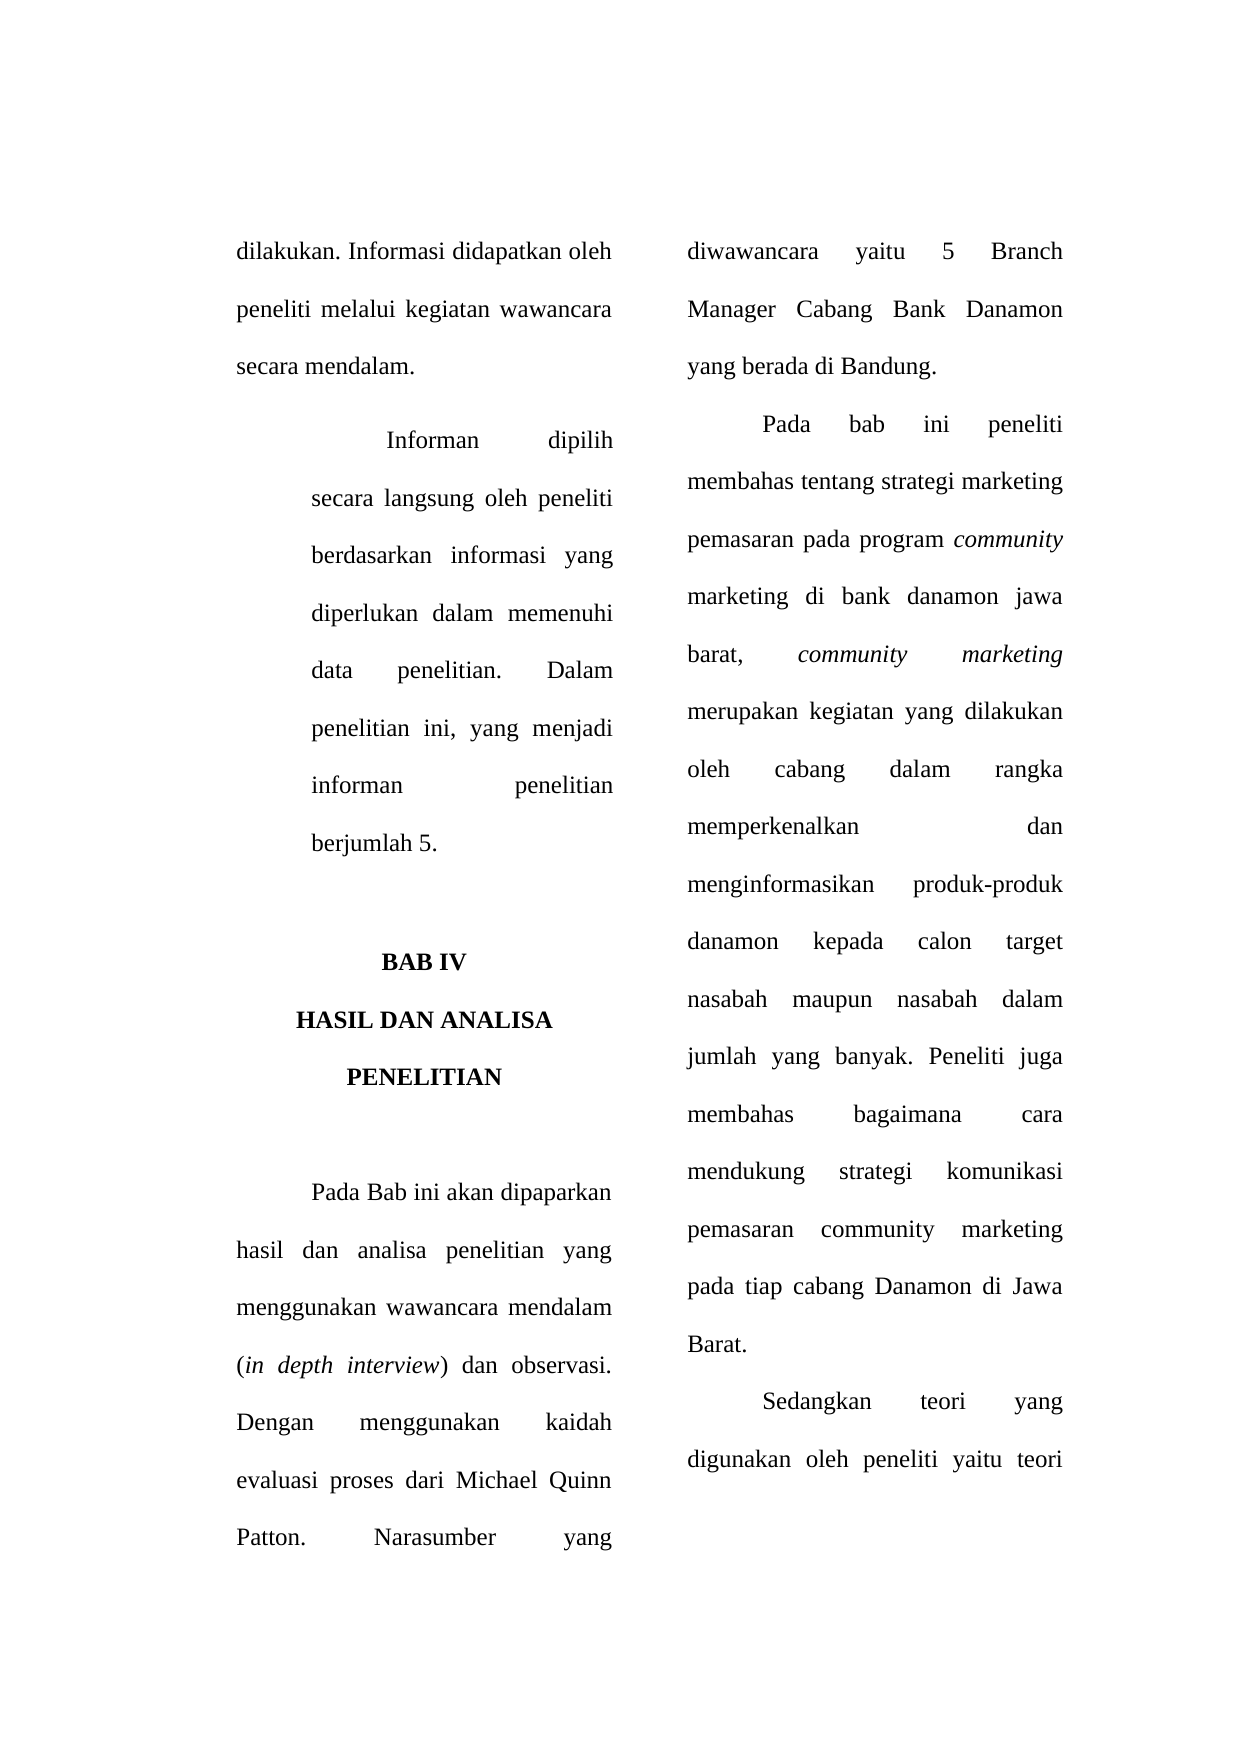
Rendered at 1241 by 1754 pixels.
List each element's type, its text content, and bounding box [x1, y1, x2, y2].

text Sedangkan teori yang digunakan oleh peneliti yaitu teori strategi dari Belct and Beltc tentang strategi pemasaran komunikasi [687, 1386, 1063, 1472]
text BAB IV [236, 947, 612, 976]
text HASIL DAN ANALISA PENELITIAN [236, 1005, 612, 1091]
text Pada Bab ini akan dipaparkan hasil dan analisa penelitian yang menggunakan wawancara mendalam (in depth interview) dan observasi. Dengan menggunakan kaidah evaluasi proses dari Michael Quinn Patton. Narasumber yang diwawancara yaitu 5 Branch Manager Cabang Bank Danamon yang berada di Bandung. [687, 236, 1063, 380]
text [687, 409, 1063, 1357]
text Informan dipilih secara langsung oleh peneliti berdasarkan informasi yang diperlukan dalam memenuhi data penelitian. Dalam penelitian ini, yang menjadi informan penelitian berjumlah 5. [311, 425, 613, 857]
text Pada Bab ini akan dipaparkan hasil dan analisa penelitian yang menggunakan wawancara mendalam (in depth interview) dan observasi. Dengan menggunakan kaidah evaluasi proses dari Michael Quinn Patton. Narasumber yang diwawancara yaitu 5 Branch Manager Cabang Bank Danamon yang berada di Bandung. [236, 1177, 612, 1551]
